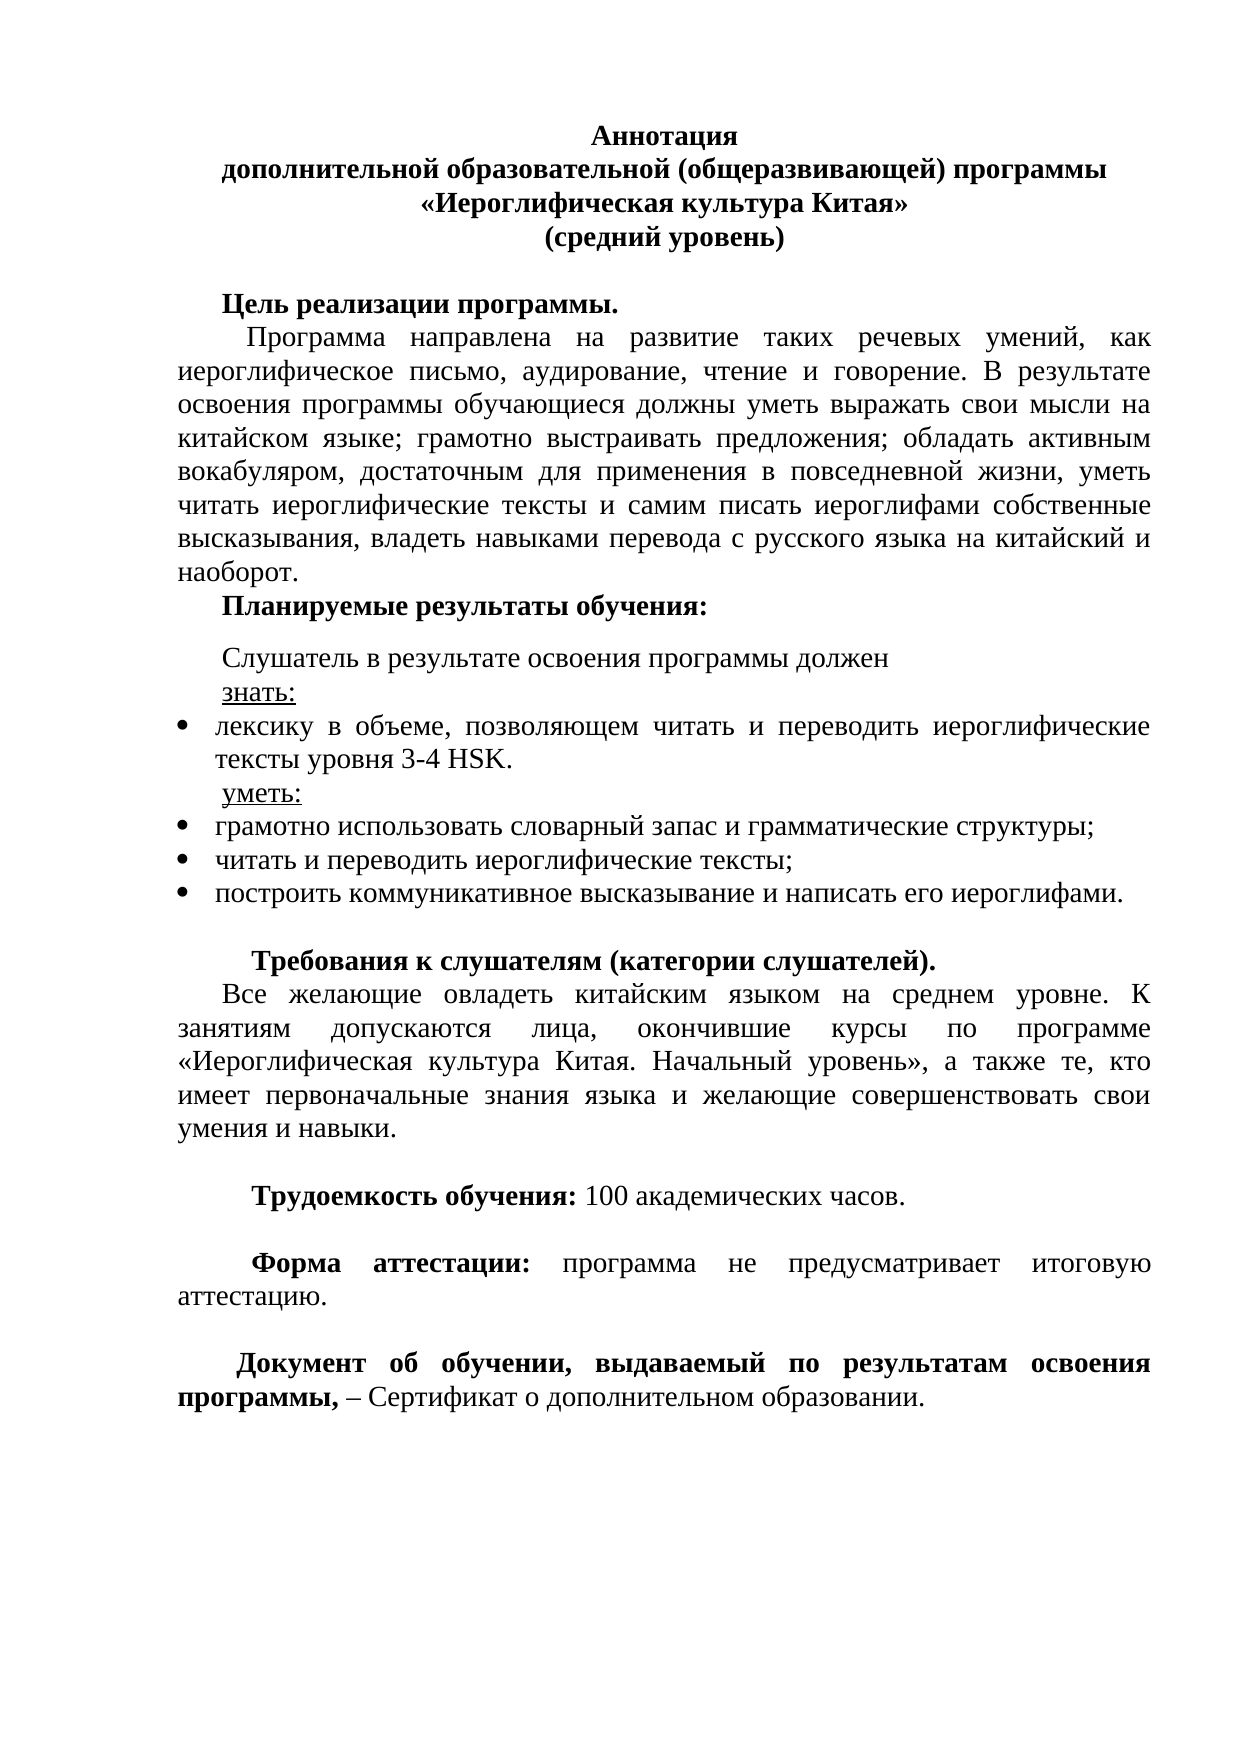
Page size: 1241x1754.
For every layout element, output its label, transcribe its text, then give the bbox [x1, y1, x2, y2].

text (средний уровень) [177, 219, 1152, 252]
list лексику в объеме, позволяющем читать и переводить иероглифические тексты уровня 3-4 HSK. [177, 708, 1152, 775]
text Требования к слушателям (категории слушателей). [177, 943, 1152, 976]
text Слушатель в результате освоения программы должен [177, 641, 1152, 674]
text дополнительной образовательной (общеразвивающей) программы [177, 152, 1152, 185]
text Программа направлена на развитие таких речевых умений, как иероглифическое письмо, аудирование, чтение и говорение. В результате освоения программы обучающиеся должны уметь выражать свои мысли на китайском языке; грамотно выстраивать предложения; обладать активным вокабуляром, достаточным для применения в повседневной жизни, уметь читать иероглифические тексты и самим писать иероглифами собственные высказывания, владеть навыками перевода с русского языка на китайский и наоборот. [177, 319, 1152, 588]
text уметь: [222, 775, 1152, 808]
text Документ об обучении, выдаваемый по результатам освоения программы, – Сертификат о дополнительном образовании. [177, 1345, 1152, 1412]
text Цель реализации программы. [177, 286, 1152, 319]
text «Иероглифическая культура Китая» [177, 185, 1152, 219]
list грамотно использовать словарный запас и грамматические структуры; [177, 808, 1152, 842]
text Трудоемкость обучения: 100 академических часов. [177, 1178, 1152, 1211]
text Аннотация [177, 118, 1152, 152]
text Все желающие овладеть китайским языком на среднем уровне. К занятиям допускаются лица, окончившие курсы по программе «Иероглифическая культура Китая. Начальный уровень», а также те, кто имеет первоначальные знания языка и желающие совершенствовать свои умения и навыки. [177, 976, 1152, 1144]
text Планируемые результаты обучения: [177, 588, 1152, 621]
list читать и переводить иероглифические тексты; [177, 842, 1152, 876]
text Форма аттестации: программа не предусматривает итоговую аттестацию. [177, 1245, 1152, 1312]
list построить коммуникативное высказывание и написать его иероглифами. [177, 876, 1152, 909]
text знать: [222, 674, 1152, 708]
